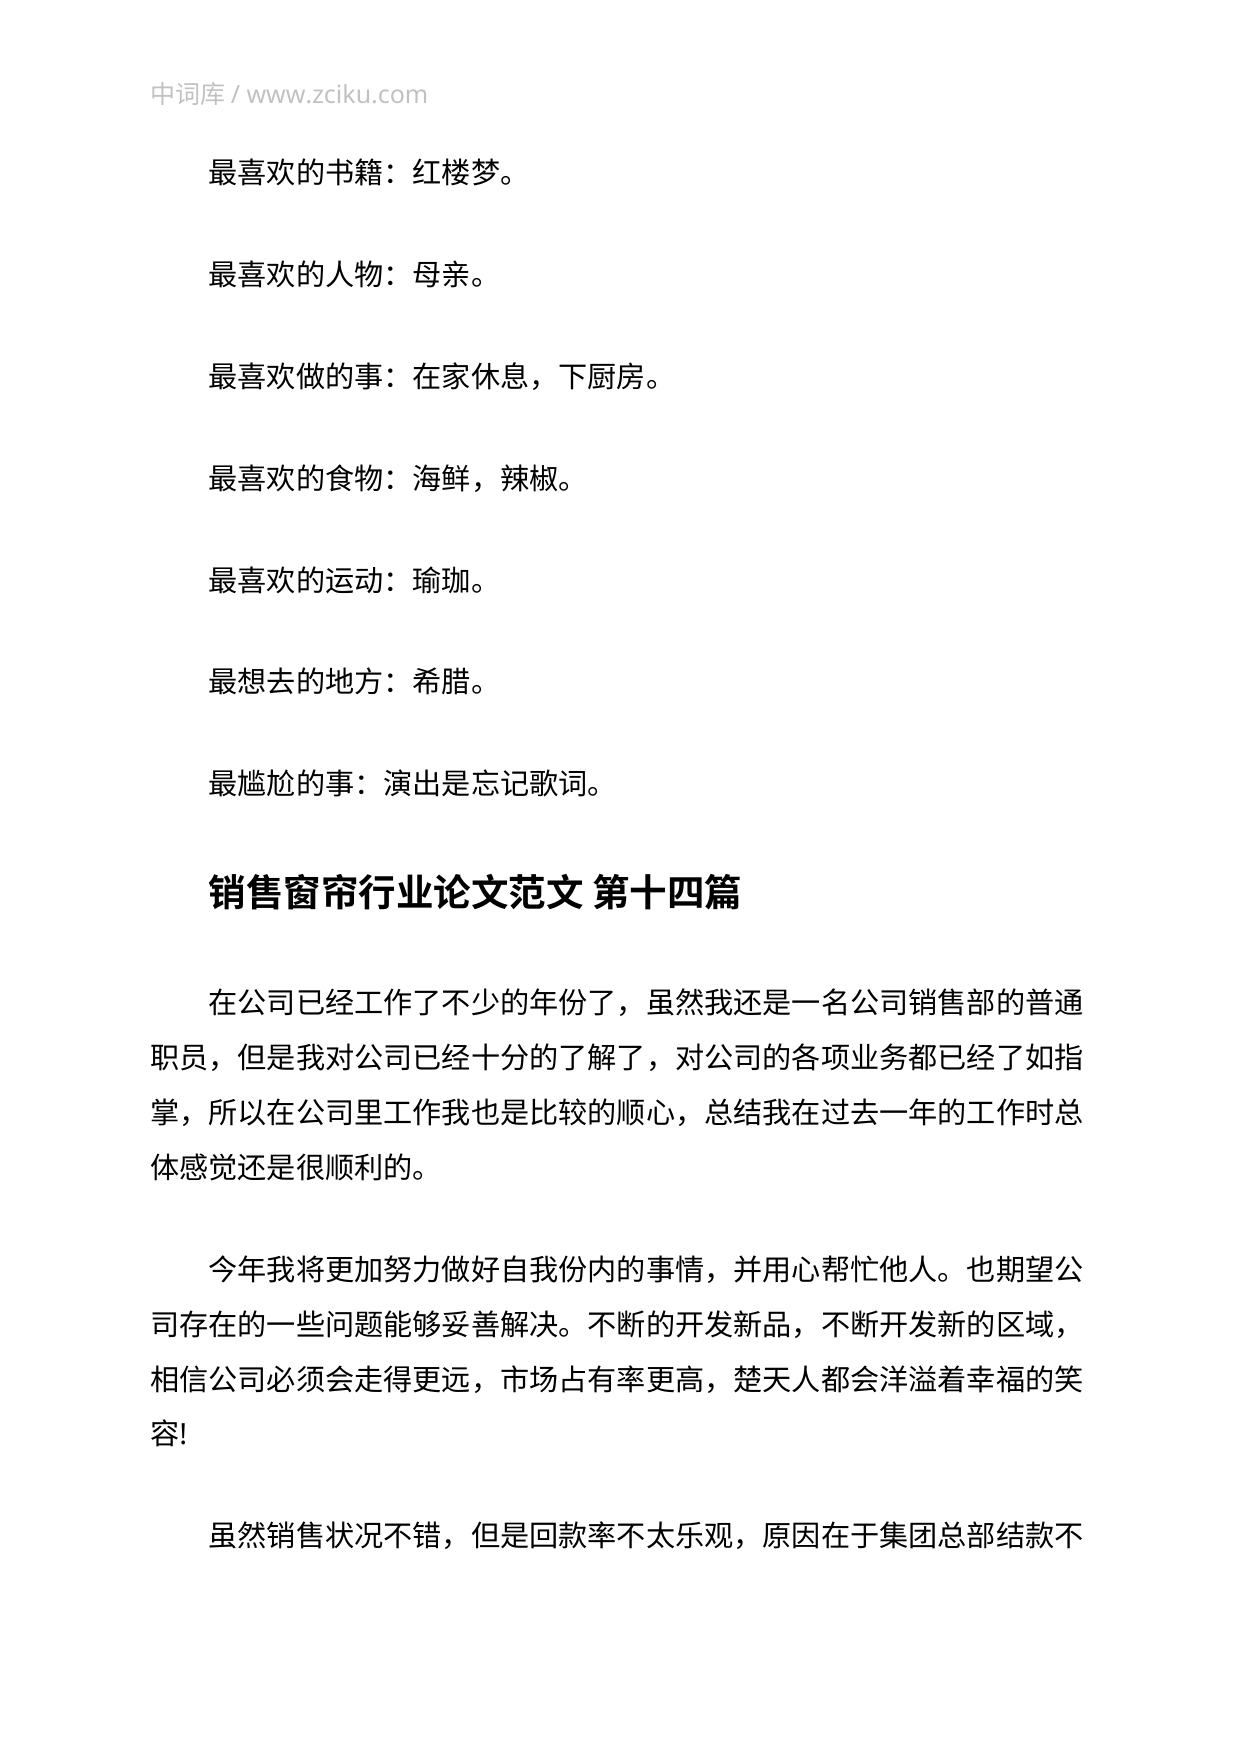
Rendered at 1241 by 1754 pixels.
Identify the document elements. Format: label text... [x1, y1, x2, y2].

text 今年我将更加努力做好自我份内的事情，并用心帮忙他人。也期望公司存在的一些问题能够妥善解决。不断的开发新品，不断开发新的区域，相信公司必须会走得更远，市场占有率更高，楚天人都会洋溢着幸福的笑容! [150, 1246, 1090, 1453]
text 在公司已经工作了不少的年份了，虽然我还是一名公司销售部的普通职员，但是我对公司已经十分的了解了，对公司的各项业务都已经了如指掌，所以在公司里工作我也是比较的顺心，总结我在过去一年的工作时总体感觉还是很顺利的。 [150, 980, 1090, 1187]
text 最喜欢的人物：母亲。 [150, 252, 1090, 294]
text 最喜欢做的事：在家休息，下厨房。 [150, 353, 1090, 396]
text 最喜欢的书籍：红楼梦。 [150, 150, 1090, 192]
text 销售窗帘行业论文范文 第十四篇 [150, 862, 1090, 917]
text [150, 1513, 1090, 1555]
text 最尴尬的事：演出是忘记歌词。 [150, 761, 1090, 803]
text 最喜欢的运动：瑜珈。 [150, 557, 1090, 599]
text 最喜欢的食物：海鲜，辣椒。 [150, 455, 1090, 498]
text 最想去的地方：希腊。 [150, 659, 1090, 701]
